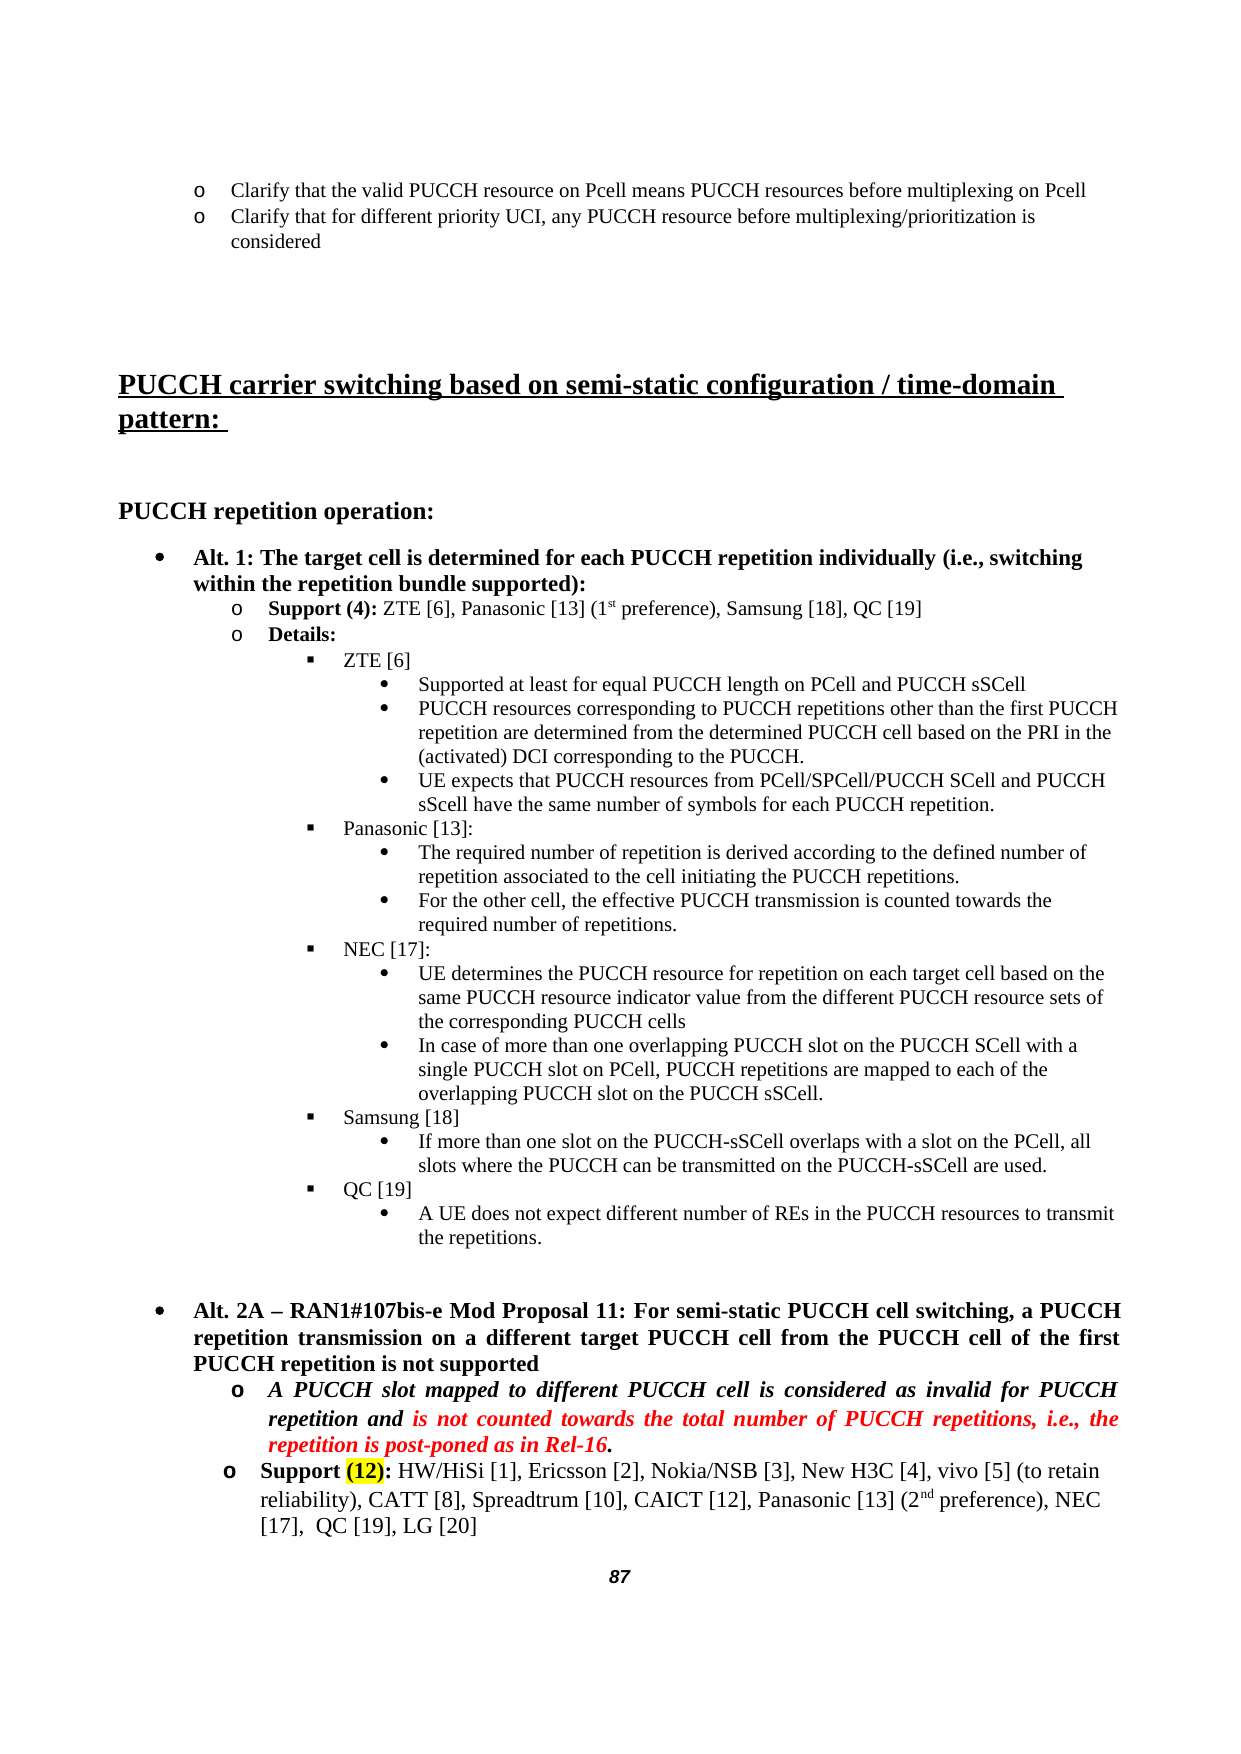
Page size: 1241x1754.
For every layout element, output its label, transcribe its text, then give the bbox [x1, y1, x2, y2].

list Clarify that the valid PUCCH resource on Pcell means PUCCH resources before multiplexing on Pcell [193, 178, 1122, 204]
list UE expects that PUCCH resources from PCell/SPCell/PUCCH SCell and PUCCH sScell have the same number of symbols for each PUCCH repetition. [381, 768, 1122, 816]
list ZTE [6] [306, 648, 1122, 672]
list Alt. 1: The target cell is determined for each PUCCH repetition individually (i.e., switching within the repetition bundle supported): [156, 543, 1122, 596]
list PUCCH resources corresponding to PUCCH repetitions other than the first PUCCH repetition are determined from the determined PUCCH cell based on the PRI in the (activated) DCI corresponding to the PUCCH. [381, 696, 1122, 768]
list QC [19] [306, 1177, 1122, 1201]
list The required number of repetition is derived according to the defined number of repetition associated to the cell initiating the PUCCH repetitions. [381, 840, 1122, 888]
list NEC [17]: [306, 936, 1122, 961]
list Clarify that for different priority UCI, any PUCCH resource before multiplexing/prioritization is considered [193, 204, 1122, 253]
list Panasonic [13]: [306, 816, 1122, 840]
list UE determines the PUCCH resource for repetition on each target cell based on the same PUCCH resource indicator value from the different PUCCH resource sets of the corresponding PUCCH cells [381, 961, 1122, 1033]
list A PUCCH slot mapped to different PUCCH cell is considered as invalid for PUCCH repetition and is not counted towards the total number of PUCCH repetitions, i.e., the repetition is post-poned as in Rel-16. [231, 1376, 1122, 1457]
list In case of more than one overlapping PUCCH slot on the PUCCH SCell with a single PUCCH slot on PCell, PUCCH repetitions are mapped to each of the overlapping PUCCH slot on the PUCCH sSCell. [381, 1033, 1122, 1105]
text PUCCH repetition operation: [118, 496, 1122, 525]
list For the other cell, the effective PUCCH transmission is counted towards the required number of repetitions. [381, 888, 1122, 936]
list Samsung [18] [306, 1105, 1122, 1129]
list Support (4): ZTE [6], Panasonic [13] (1st preference), Samsung [18], QC [19] [231, 596, 1122, 622]
list If more than one slot on the PUCCH-sSCell overlaps with a slot on the PCell, all slots where the PUCCH can be transmitted on the PUCCH-sSCell are used. [381, 1129, 1122, 1177]
text PUCCH carrier switching based on semi-static configuration / time-domain pattern: [118, 367, 1122, 434]
list Support (12): HW/HiSi [1], Ericsson [2], Nokia/NSB [3], New H3C [4], vivo [5] (to retain reliability), CATT [8], Spreadtrum [10], CAICT [12], Panasonic [13] (2nd preference), NEC [17], QC [19], LG [20] [223, 1457, 1122, 1538]
list Alt. 2A – RAN1#107bis-e Mod Proposal 11: For semi-static PUCCH cell switching, a PUCCH repetition transmission on a different target PUCCH cell from the PUCCH cell of the first PUCCH repetition is not supported [156, 1297, 1122, 1376]
list A UE does not expect different number of REs in the PUCCH resources to transmit the repetitions. [381, 1201, 1122, 1249]
list Details: [231, 622, 1122, 648]
list Supported at least for equal PUCCH length on PCell and PUCCH sSCell [381, 672, 1122, 696]
